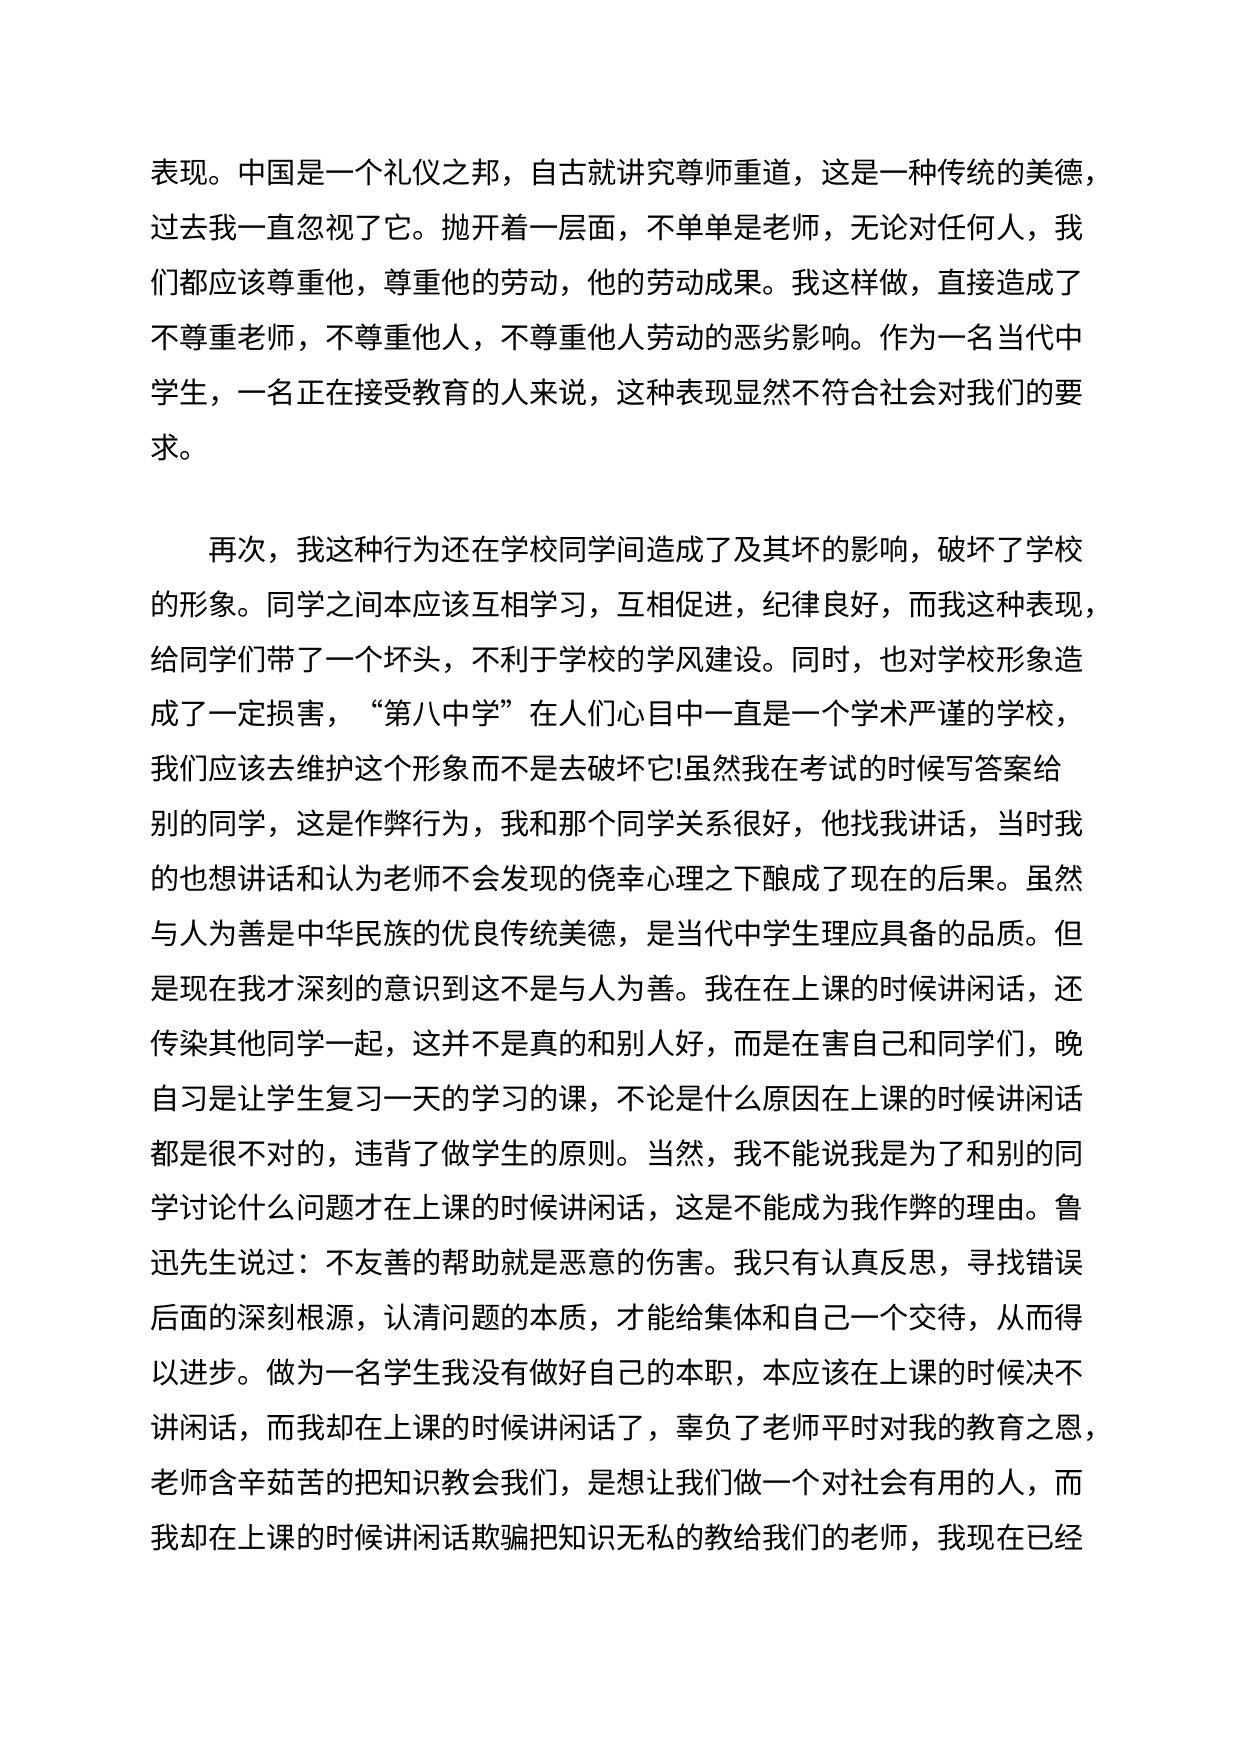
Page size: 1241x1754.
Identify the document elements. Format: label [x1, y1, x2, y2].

text [150, 150, 1090, 467]
text [150, 526, 1090, 1557]
